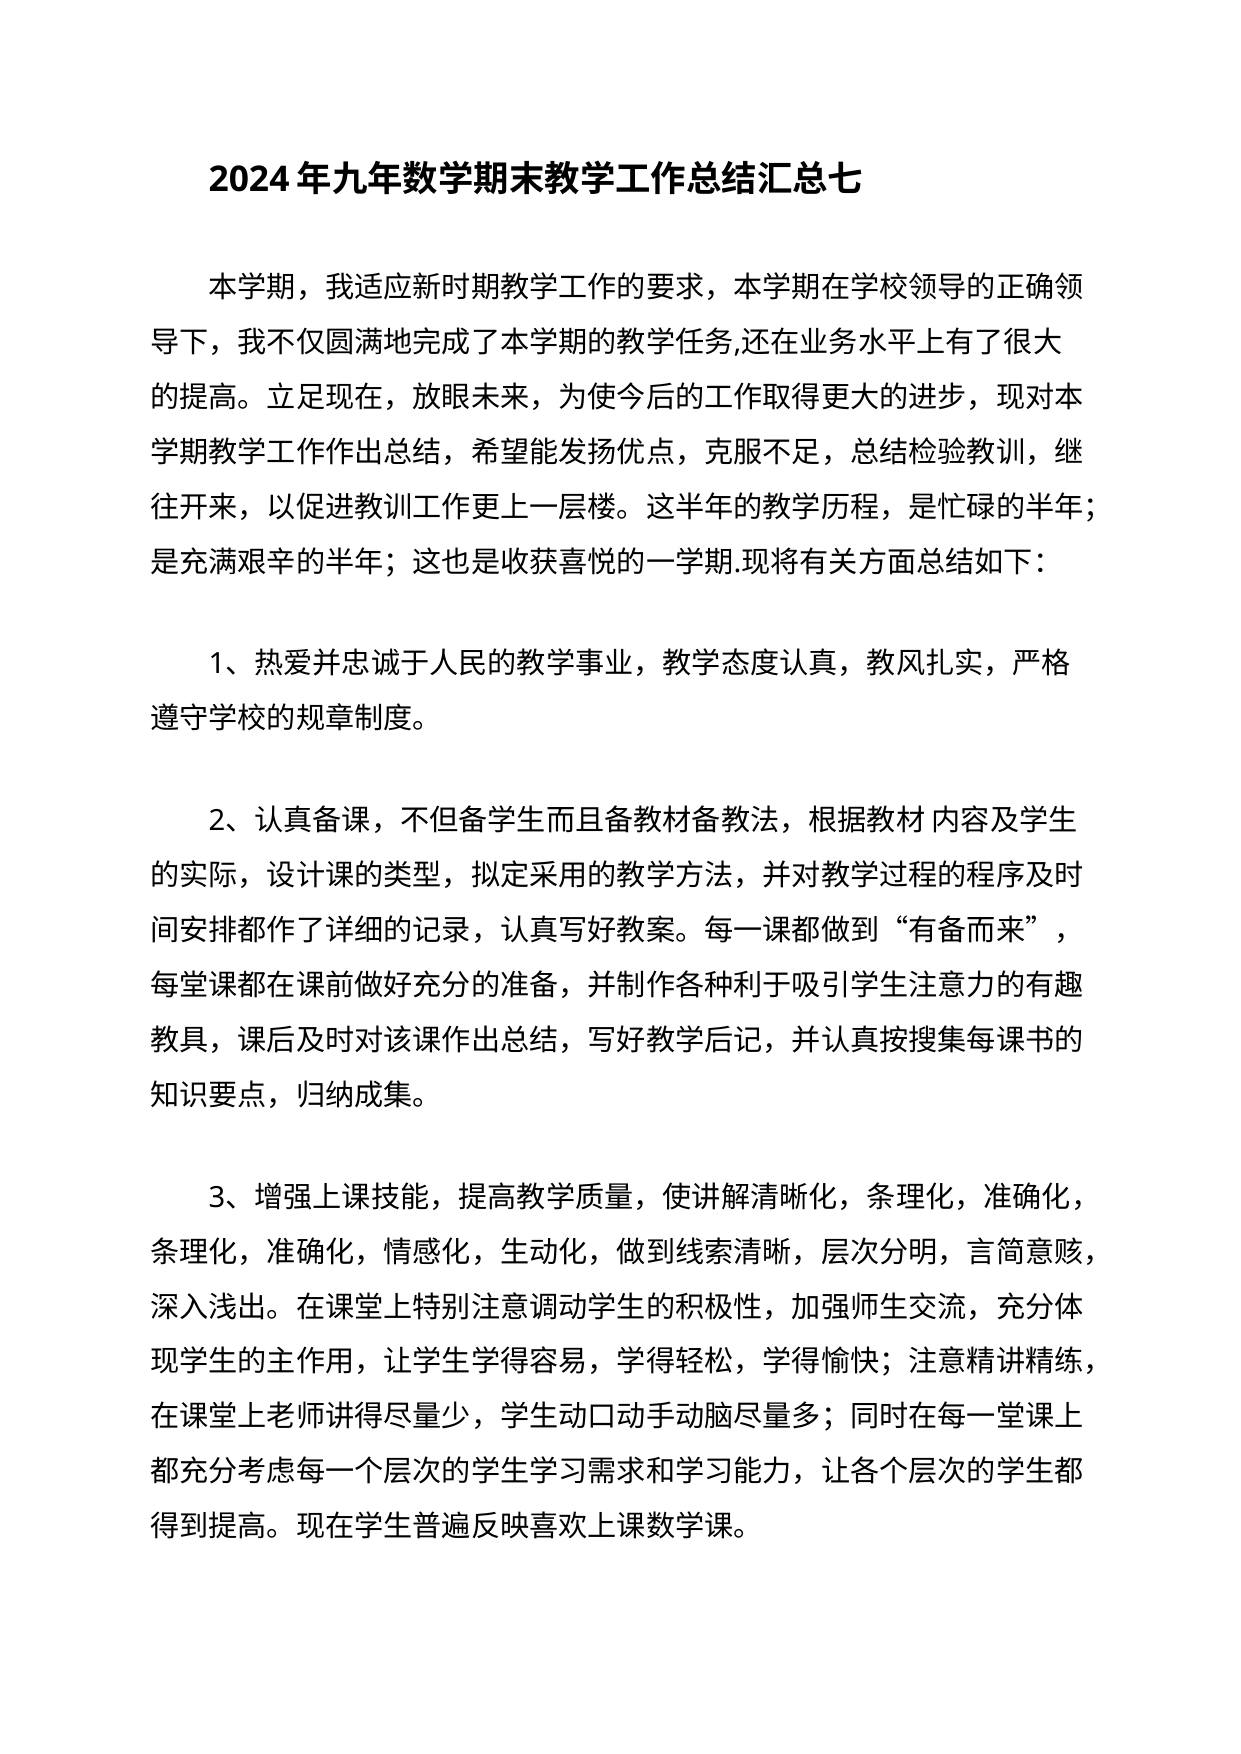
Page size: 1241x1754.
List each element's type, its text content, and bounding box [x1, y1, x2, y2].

text 3、增强上课技能，提高教学质量，使讲解清晰化，条理化，准确化，条理化，准确化，情感化，生动化，做到线索清晰，层次分明，言简意赅，深入浅出。在课堂上特别注意调动学生的积极性，加强师生交流，充分体现学生的主作用，让学生学得容易，学得轻松，学得愉快；注意精讲精练，在课堂上老师讲得尽量少，学生动口动手动脑尽量多；同时在每一堂课上都充分考虑每一个层次的学生学习需求和学习能力，让各个层次的学生都得到提高。现在学生普遍反映喜欢上课数学课。 [150, 1173, 1090, 1545]
text 2024年九年数学期末教学工作总结汇总七 [150, 150, 1090, 201]
text 1、热爱并忠诚于人民的教学事业，教学态度认真，教风扎实，严格遵守学校的规章制度。 [150, 640, 1090, 737]
text 本学期，我适应新时期教学工作的要求，本学期在学校领导的正确领导下，我不仅圆满地完成了本学期的教学任务,还在业务水平上有了很大的提高。立足现在，放眼未来，为使今后的工作取得更大的进步，现对本学期教学工作作出总结，希望能发扬优点，克服不足，总结检验教训，继往开来，以促进教训工作更上一层楼。这半年的教学历程，是忙碌的半年；是充满艰辛的半年；这也是收获喜悦的一学期.现将有关方面总结如下： [150, 263, 1090, 581]
text 2、认真备课，不但备学生而且备教材备教法，根据教材 内容及学生的实际，设计课的类型，拟定采用的教学方法，并对教学过程的程序及时间安排都作了详细的记录，认真写好教案。每一课都做到“有备而来”，每堂课都在课前做好充分的准备，并制作各种利于吸引学生注意力的有趣教具，课后及时对该课作出总结，写好教学后记，并认真按搜集每课书的知识要点，归纳成集。 [150, 797, 1090, 1114]
